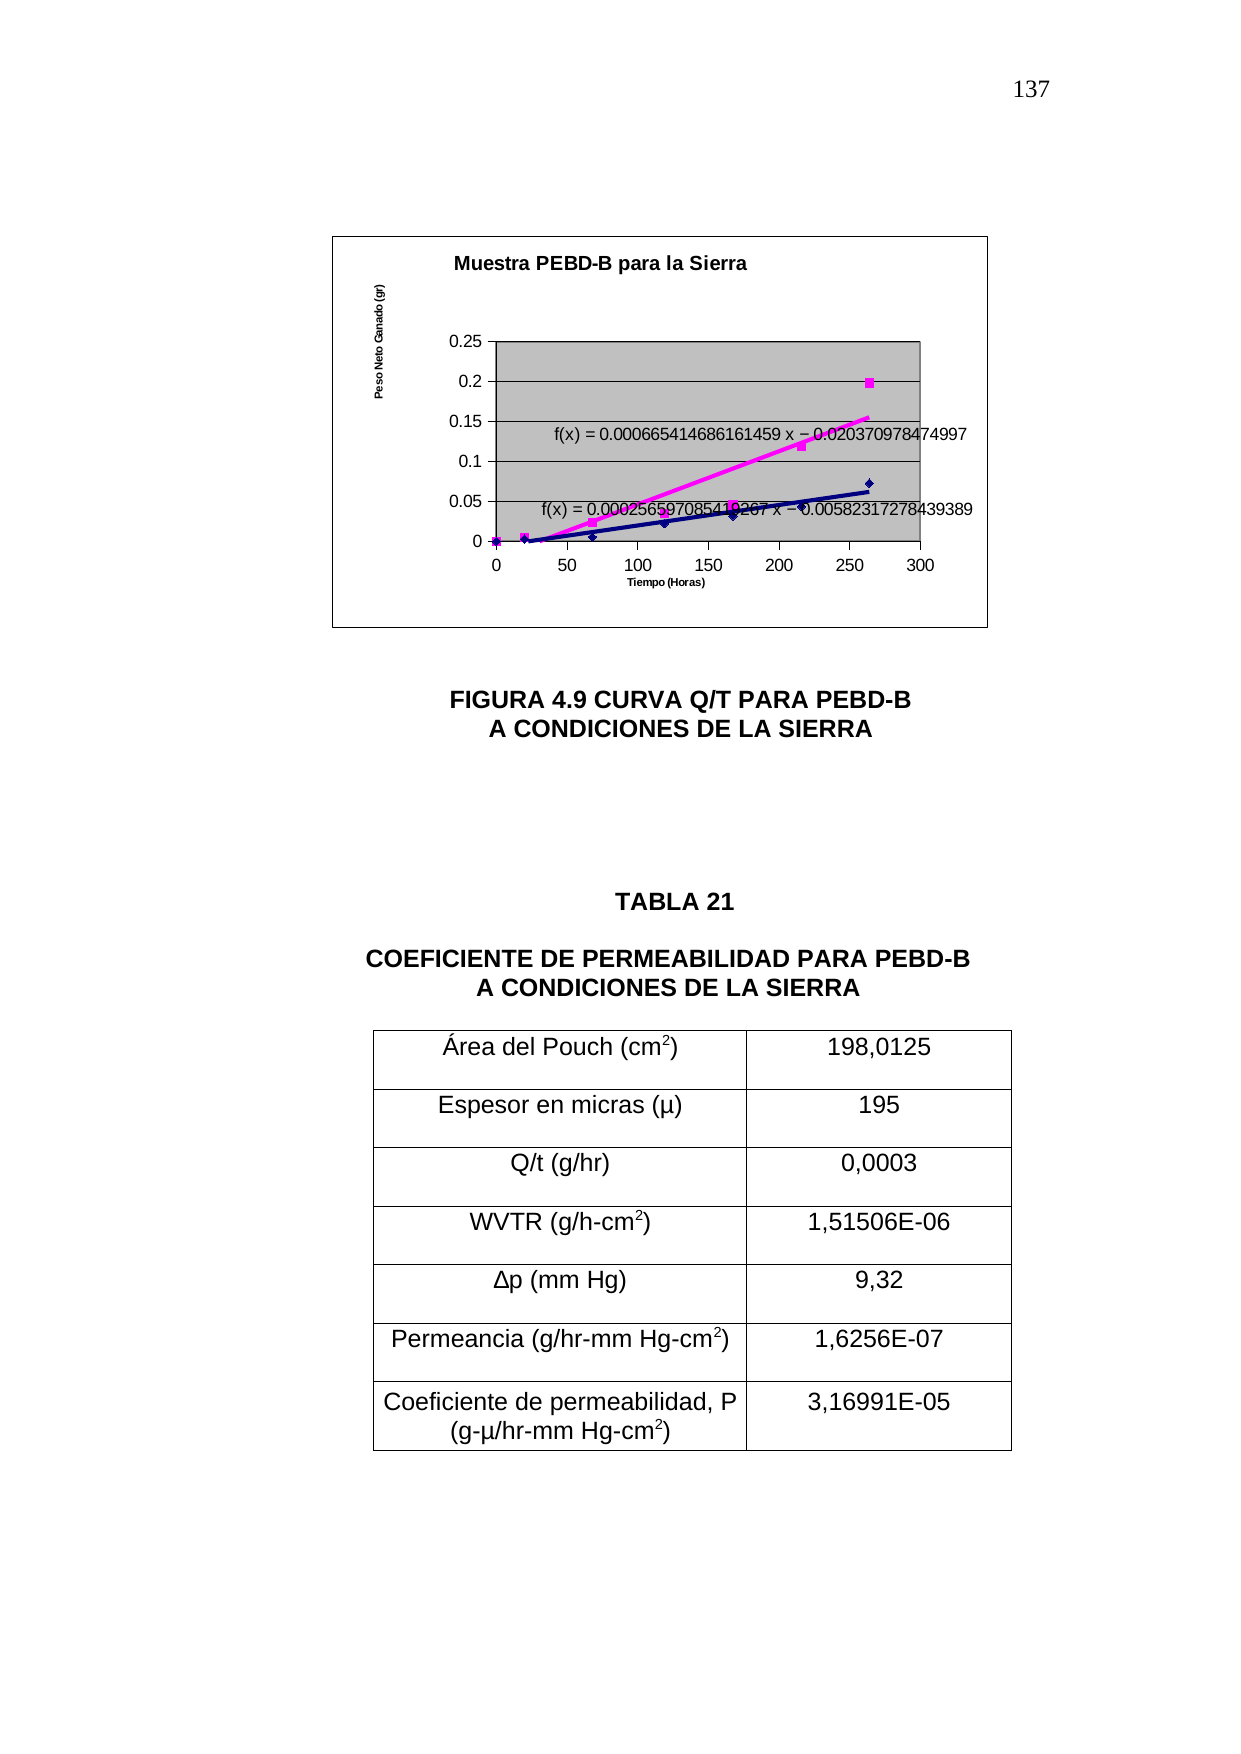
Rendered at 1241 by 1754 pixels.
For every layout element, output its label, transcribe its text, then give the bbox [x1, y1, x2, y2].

table_cell 9,32 [747, 1265, 1011, 1323]
table_cell 1,6256E-07 [747, 1324, 1011, 1381]
table_cell 1,51506E-06 [747, 1207, 1011, 1264]
table_header 198,0125 [747, 1031, 1011, 1089]
text Figura 4.9 CURVA Q/t PARA PEBD-B [311, 685, 1050, 714]
text Coeficiente de permeabilidad para PEBD-B [361, 944, 975, 973]
table_cell Espesor en micras (µ) [374, 1090, 746, 1147]
table_cell Permeancia (g/hr-mm Hg-cm2) [374, 1324, 746, 1381]
text a Condiciones de la Sierra [361, 973, 975, 1002]
table_cell 3,16991E-05 [747, 1382, 1011, 1450]
table_cell 195 [747, 1090, 1011, 1147]
table_cell 0,0003 [747, 1148, 1011, 1206]
text TABLA 21 [336, 887, 1013, 915]
table_cell Coeficiente de permeabilidad, P (g-µ/hr-mm Hg-cm2) [374, 1382, 746, 1450]
table_header Área del Pouch (cm2) [374, 1031, 746, 1089]
table_cell ∆p (mm Hg) [374, 1265, 746, 1323]
table_cell Q/t (g/hr) [374, 1148, 746, 1206]
table_cell WVTR (g/h-cm2) [374, 1207, 746, 1264]
text a Condiciones de la sierra [311, 714, 1050, 743]
